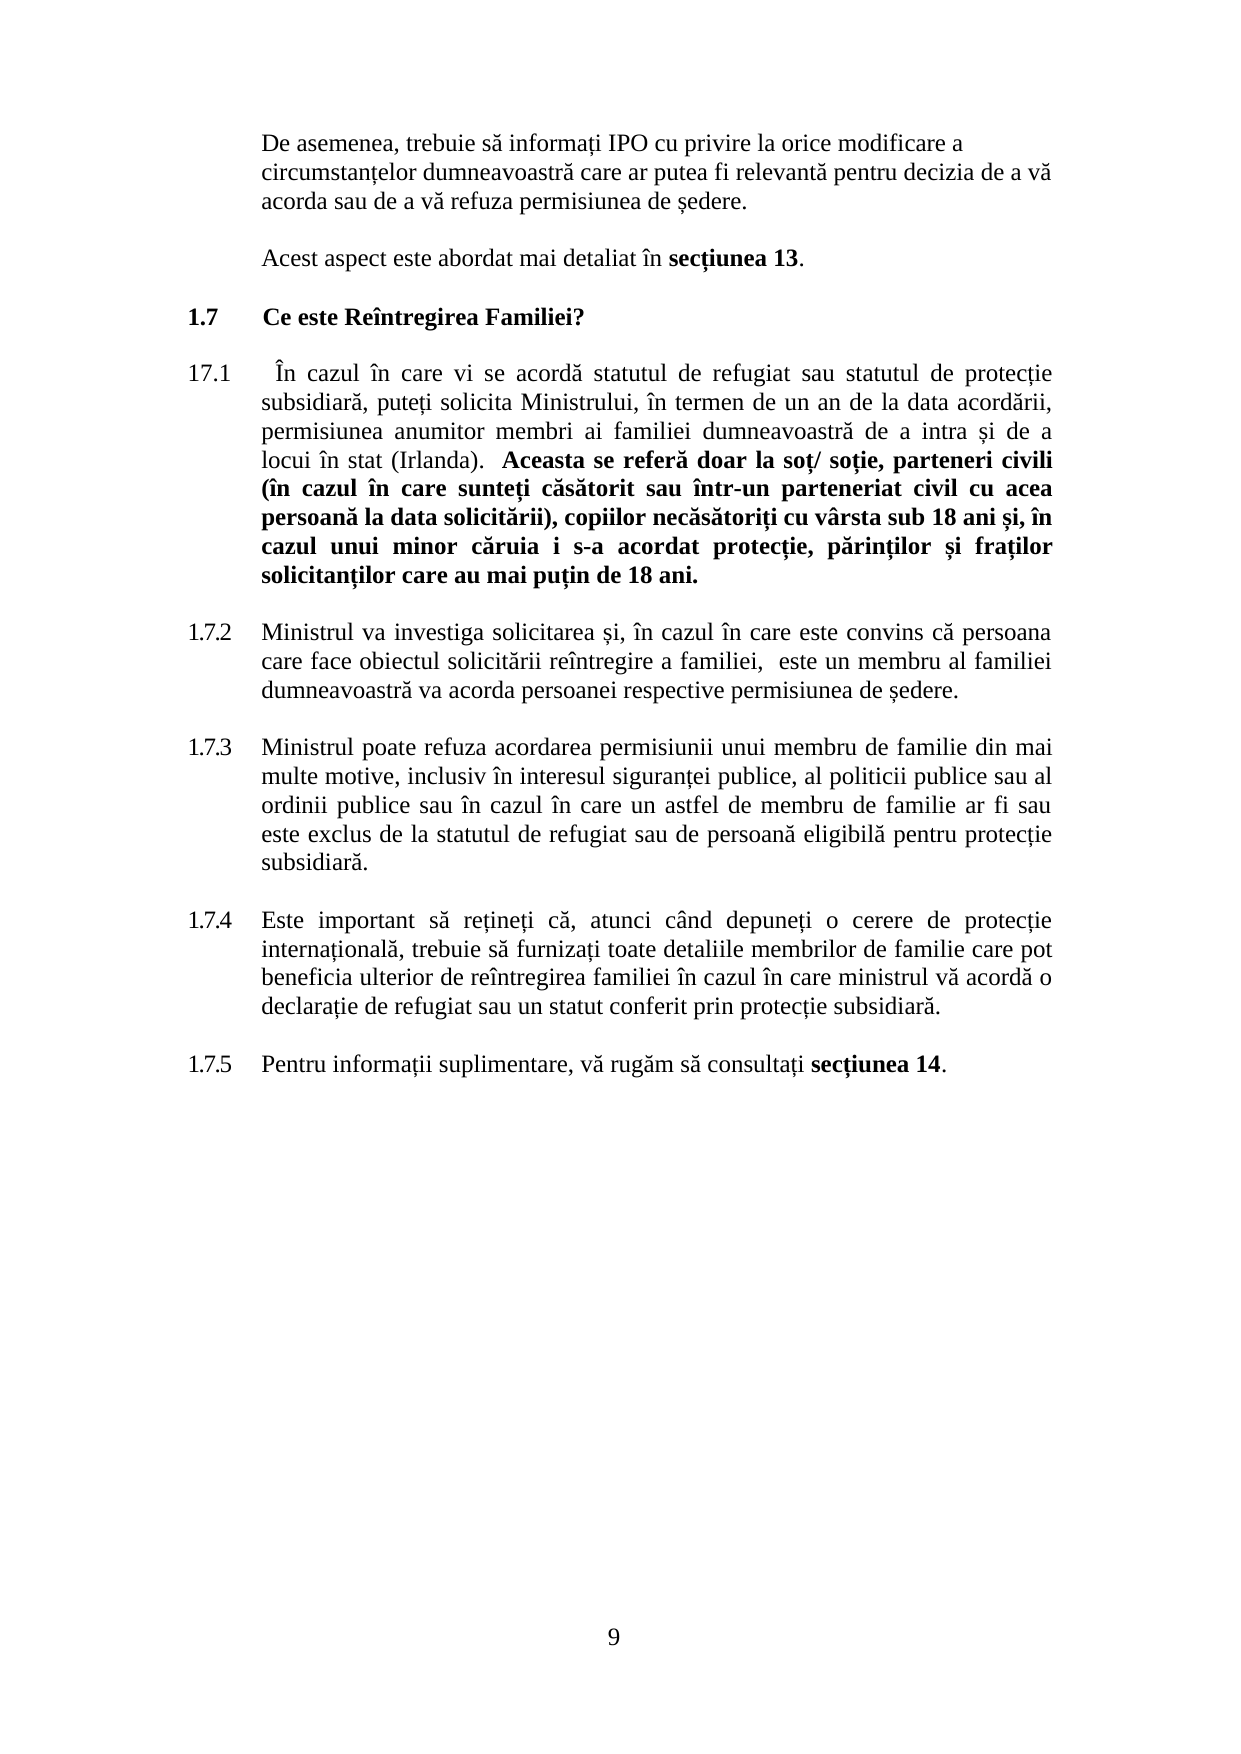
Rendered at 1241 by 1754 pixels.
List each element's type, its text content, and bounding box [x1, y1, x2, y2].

text De asemenea, trebuie să informați IPO cu privire la orice modificare a circumstanțelor dumneavoastră care ar putea fi relevantă pentru decizia de a vă acorda sau de a vă refuza permisiunea de ședere. [261, 128, 1053, 215]
list Pentru informații suplimentare, vă rugăm să consultați secțiunea 14. [187, 1049, 1107, 1077]
list Ministrul poate refuza acordarea permisiunii unui membru de familie din mai multe motive, inclusiv în interesul siguranței publice, al politicii publice sau al ordinii publice sau în cazul în care un astfel de membru de familie ar fi sau este exclus de la statutul de refugiat sau de persoană eligibilă pentru protecție subsidiară. [187, 732, 1053, 876]
text Acest aspect este abordat mai detaliat în secțiunea 13. [261, 243, 1107, 272]
list Este important să rețineți că, atunci când depuneți o cerere de protecție internațională, trebuie să furnizați toate detaliile membrilor de familie care pot beneficia ulterior de reîntregirea familiei în cazul în care ministrul vă acordă o declarație de refugiat sau un statut conferit prin protecție subsidiară. [187, 905, 1053, 1020]
subtitle Ce este Reîntregirea Familiei? [187, 302, 1107, 330]
text 17.1 În cazul în care vi se acordă statutul de refugiat sau statutul de protecție subsidiară, puteți solicita Ministrului, în termen de un an de la data acordării, permisiunea anumitor membri ai familiei dumneavoastră de a intra și de a locui în stat (Irlanda). Aceasta se referă doar la soț/ soție, parteneri civili (în cazul în care sunteți căsătorit sau într-un parteneriat civil cu acea persoană la data solicitării), copiilor necăsătoriți cu vârsta sub 18 ani și, în cazul unui minor căruia i s-a acordat protecție, părinților și fraților solicitanților care au mai puțin de 18 ani. [187, 358, 1053, 588]
list Ministrul va investiga solicitarea și, în cazul în care este convins că persoana care face obiectul solicitării reîntregire a familiei, este un membru al familiei dumneavoastră va acorda persoanei respective permisiunea de ședere. [187, 617, 1053, 703]
